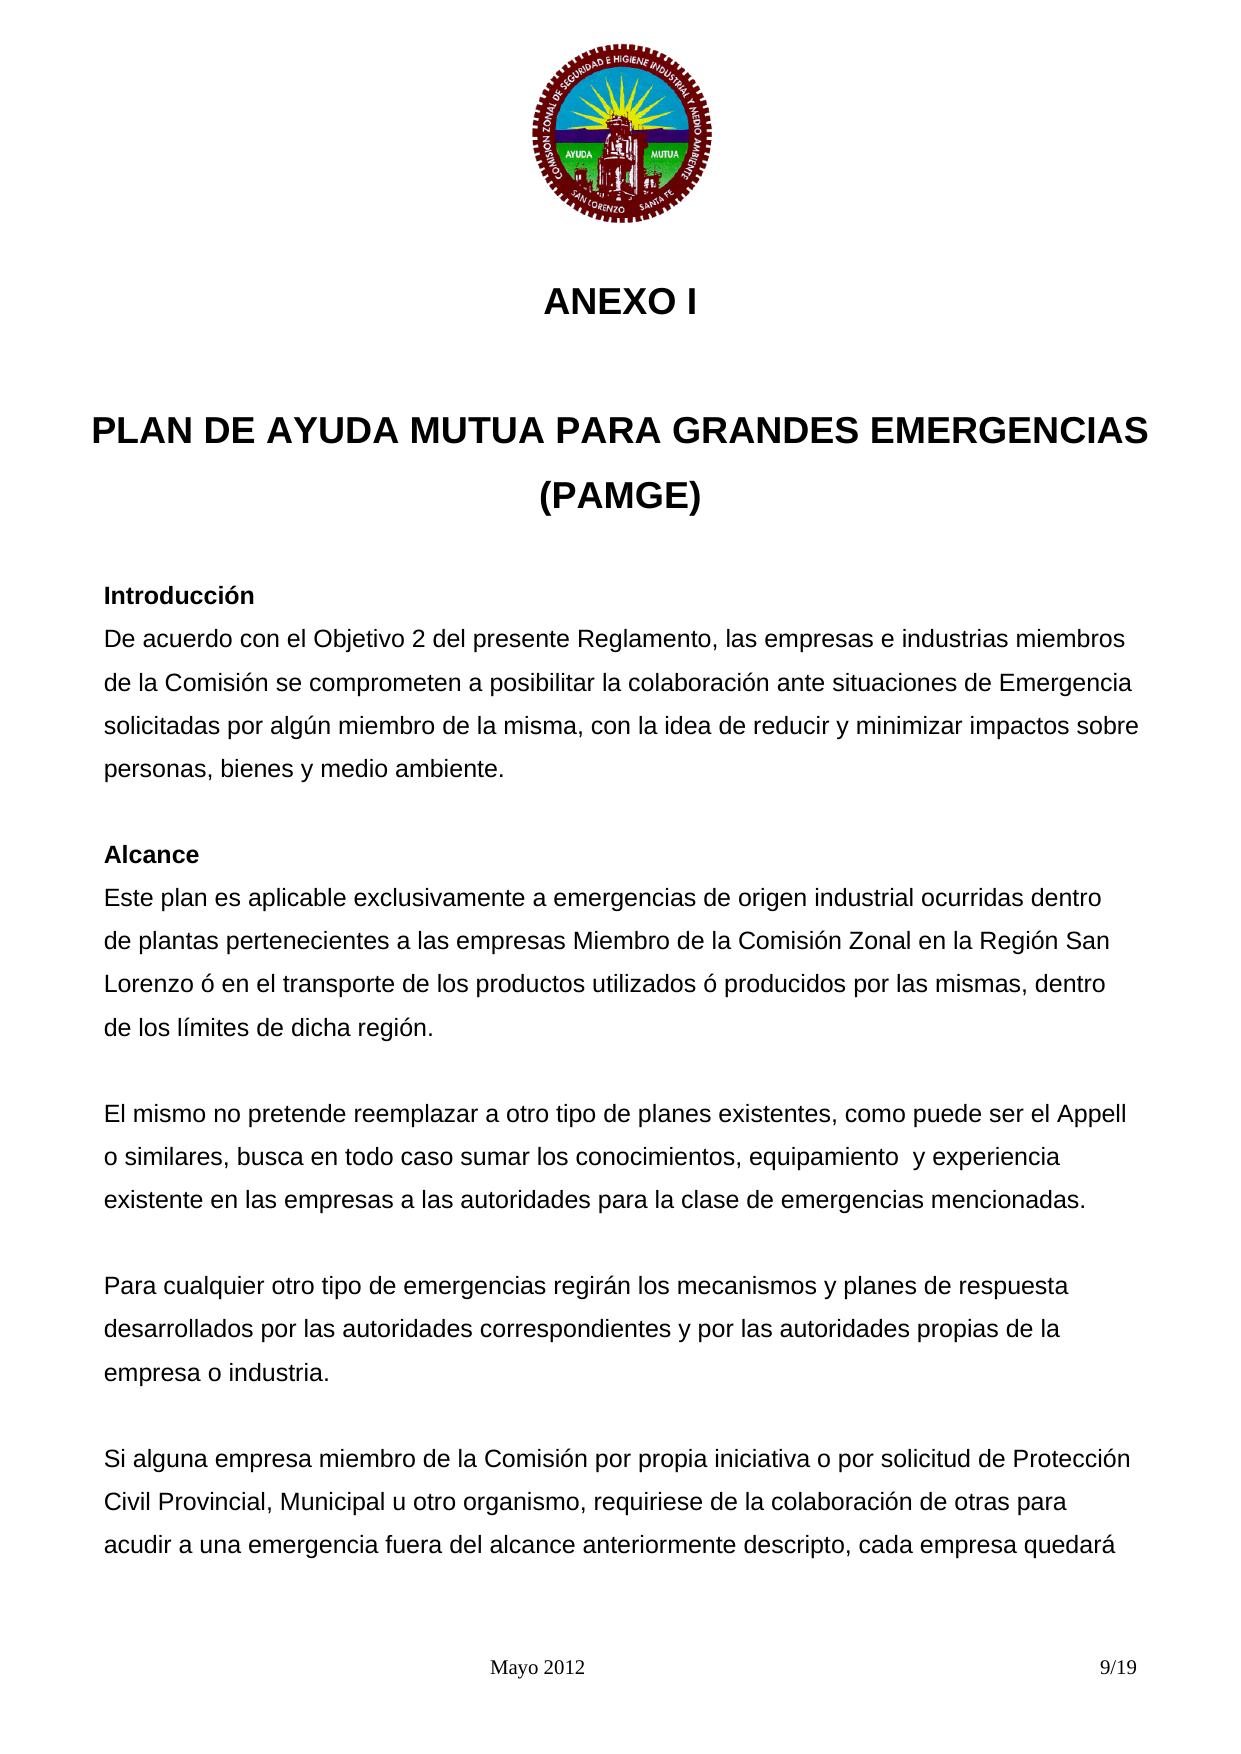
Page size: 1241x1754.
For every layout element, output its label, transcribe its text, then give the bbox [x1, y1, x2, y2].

text Para cualquier otro tipo de emergencias regirán los mecanismos y planes de respuesta desarrollados por las autoridades correspondientes y por las autoridades propias de la empresa o industria. [103, 1271, 1137, 1386]
text Alcance [103, 840, 1152, 869]
picture [525, 36, 717, 230]
text De acuerdo con el Objetivo 2 del presente Reglamento, las empresas e industrias miembros de la Comisión se comprometen a posibilitar la colaboración ante situaciones de Emergencia solicitadas por algún miembro de la misma, con la idea de reducir y minimizar impactos sobre personas, bienes y medio ambiente. [103, 624, 1152, 782]
text PLAN DE AYUDA MUTUA PARA GRANDES EMERGENCIAS (PAMGE) [89, 409, 1152, 517]
text Introducción [103, 581, 1152, 610]
text Este plan es aplicable exclusivamente a emergencias de origen industrial ocurridas dentro de plantas pertenecientes a las empresas Miembro de la Comisión Zonal en la Región San Lorenzo ó en el transporte de los productos utilizados ó producidos por las mismas, dentro de los límites de dicha región. [103, 883, 1137, 1041]
text El mismo no pretende reemplazar a otro tipo de planes existentes, como puede ser el Appell o similares, busca en todo caso sumar los conocimientos, equipamiento y experiencia existente en las empresas a las autoridades para la clase de emergencias mencionadas. [103, 1099, 1137, 1214]
text ANEXO I [89, 279, 1152, 322]
